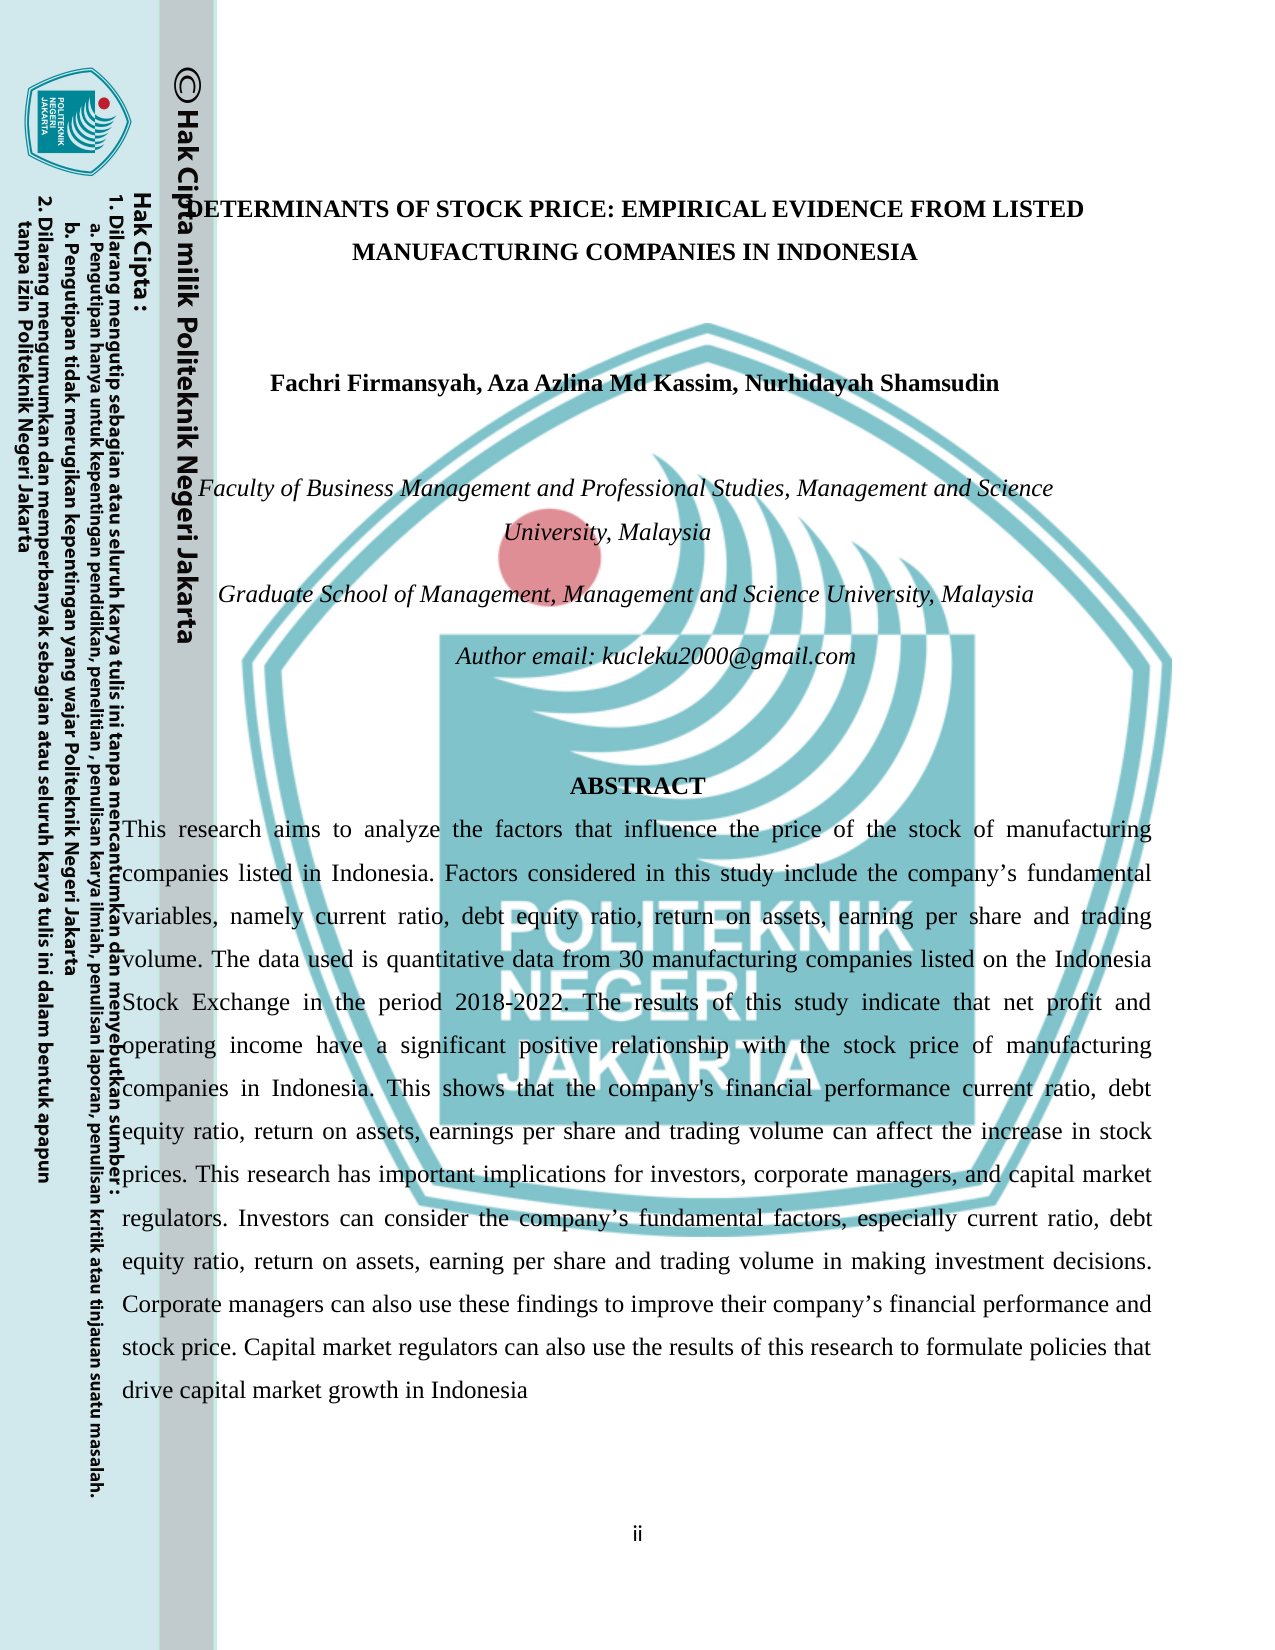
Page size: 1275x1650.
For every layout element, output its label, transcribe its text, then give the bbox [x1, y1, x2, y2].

text Graduate School of Management, Management and Science University, Malaysia [122, 579, 1094, 608]
subtitle ABSTRACT [122, 771, 1153, 800]
text Fachri Firmansyah, Aza Azlina Md Kassim, Nurhidayah Shamsudin [122, 368, 1148, 396]
picture [0, 0, 1220, 1650]
text DETERMINANTS OF STOCK PRICE: EMPIRICAL EVIDENCE FROM LISTED MANUFACTURING COMPANIES IN INDONESIA [122, 194, 1148, 266]
text This research aims to analyze the factors that influence the price of the stock of manufacturing companies listed in Indonesia. Factors considered in this study include the company’s fundamental variables, namely current ratio, debt equity ratio, return on assets, earning per share and trading volume. The data used is quantitative data from 30 manufacturing companies listed on the Indonesia Stock Exchange in the period 2018-2022. The results of this study indicate that net profit and operating income have a significant positive relationship with the stock price of manufacturing companies in Indonesia. This shows that the company's financial performance current ratio, debt equity ratio, return on assets, earnings per share and trading volume can affect the increase in stock prices. This research has important implications for investors, corporate managers, and capital market regulators. Investors can consider the company’s fundamental factors, especially current ratio, debt equity ratio, return on assets, earning per share and trading volume in making investment decisions. Corporate managers can also use these findings to improve their company’s financial performance and stock price. Capital market regulators can also use the results of this research to formulate policies that drive capital market growth in Indonesia [122, 814, 1153, 1404]
text Faculty of Business Management and Professional Studies, Management and Science University, Malaysia [122, 473, 1094, 545]
text Author email: kucleku2000@gmail.com [218, 641, 1094, 670]
